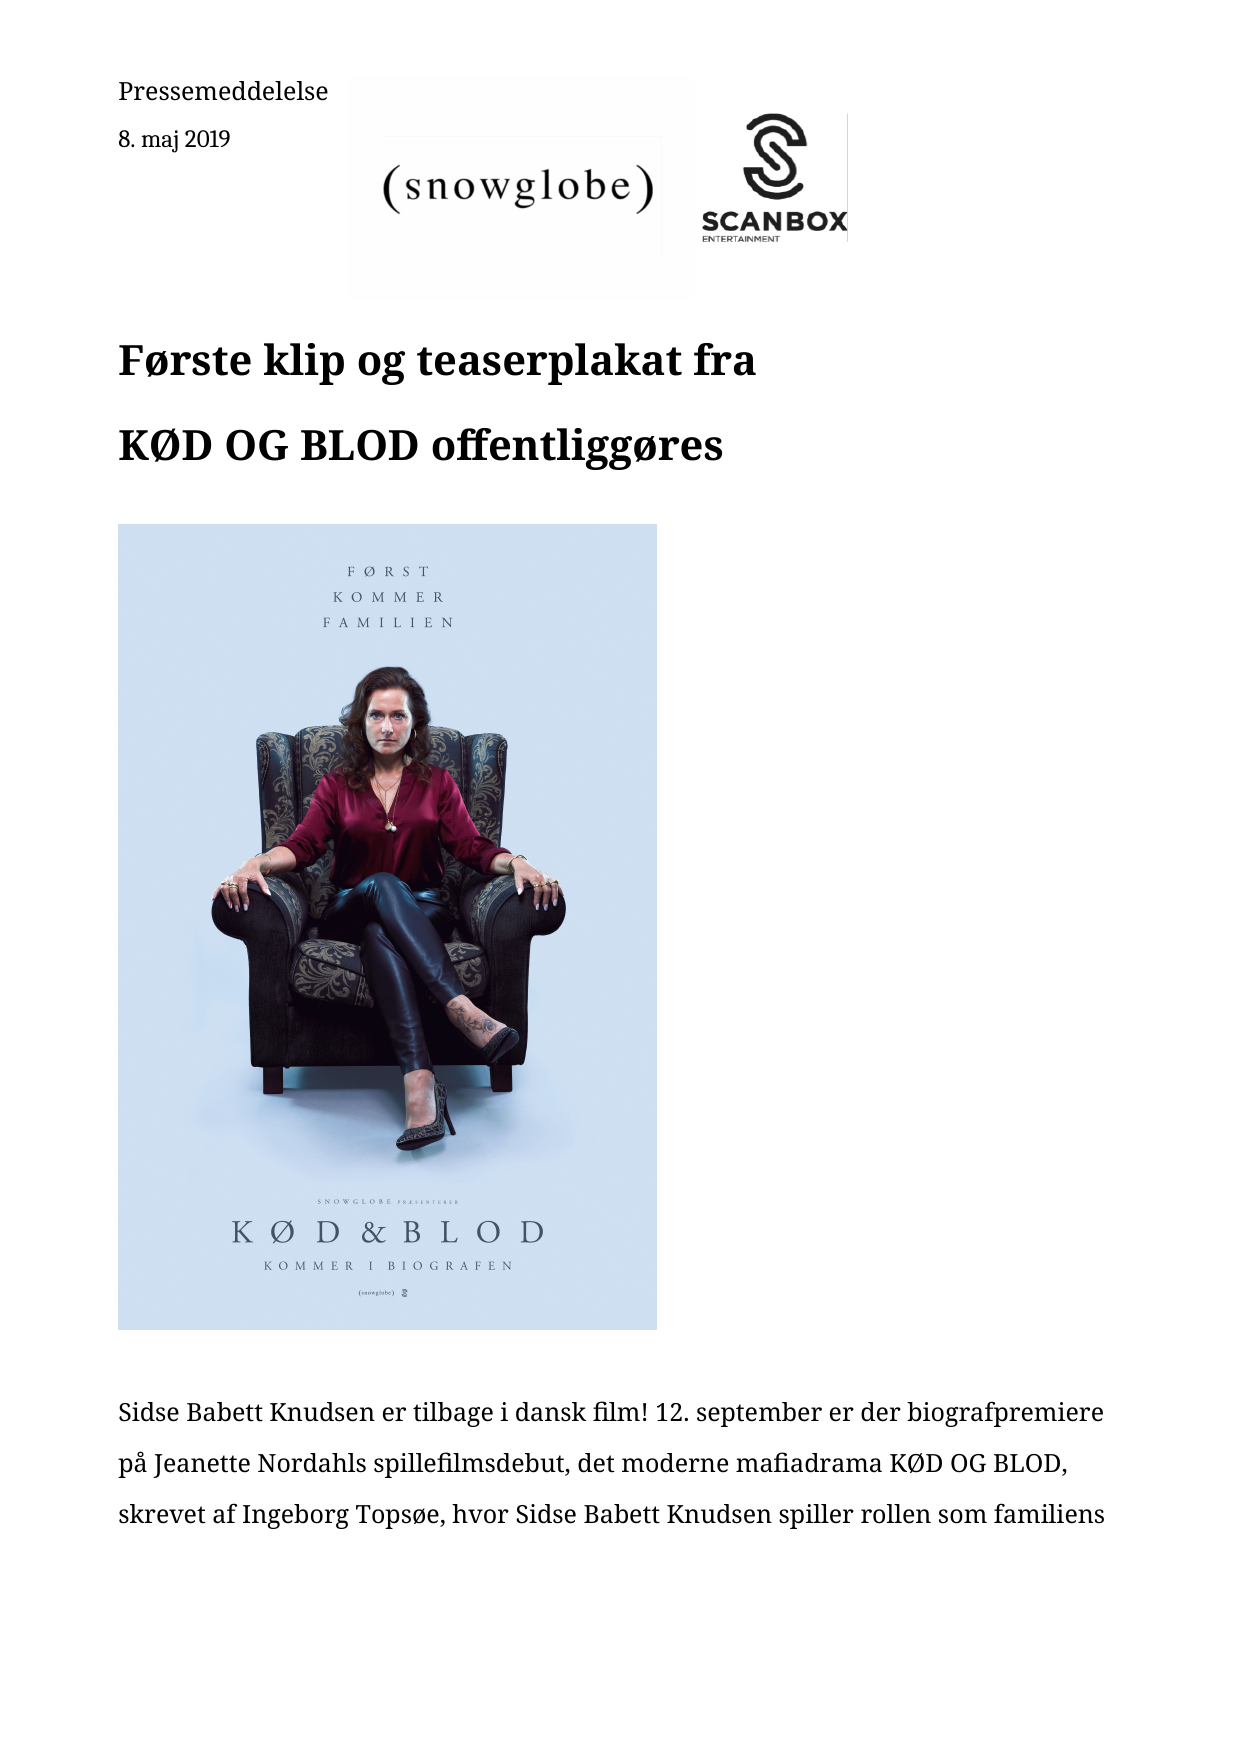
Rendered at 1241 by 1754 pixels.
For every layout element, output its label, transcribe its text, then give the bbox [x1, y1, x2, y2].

picture [118, 524, 657, 1330]
picture [702, 113, 848, 242]
text KØD OG BLOD offentliggøres [118, 415, 1122, 472]
picture [346, 75, 696, 301]
text Første klip og teaserplakat fra [118, 330, 1122, 387]
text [118, 1394, 1122, 1531]
